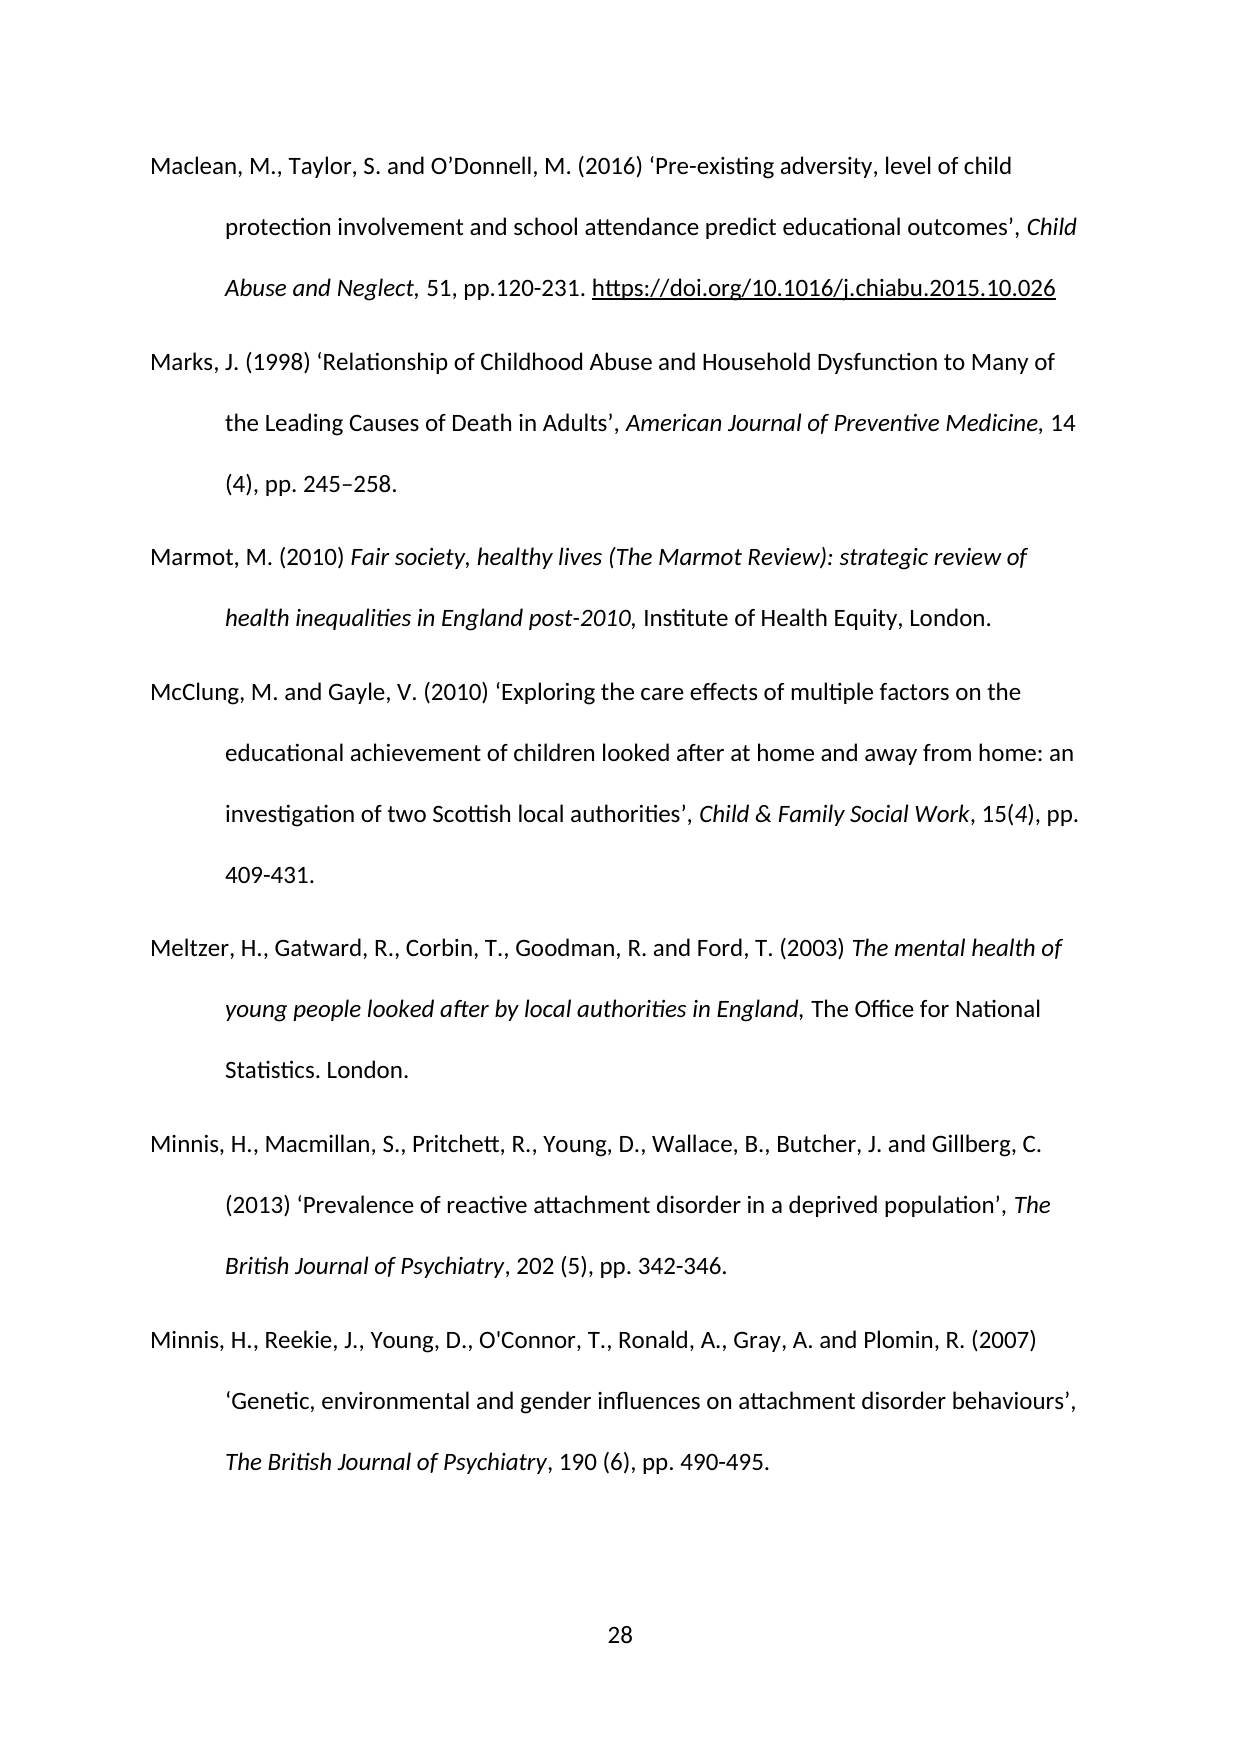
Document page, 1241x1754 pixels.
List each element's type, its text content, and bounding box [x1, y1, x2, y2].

text Minnis, H., Reekie, J., Young, D., O'Connor, T., Ronald, A., Gray, A. and Plomin, R. (2007) ‘Genetic, environmental and gender influences on attachment disorder behaviours’, The British Journal of Psychiatry, 190 (6), pp. 490-495. [150, 1324, 1090, 1476]
text McClung, M. and Gayle, V. (2010) ‘Exploring the care effects of multiple factors on the educational achievement of children looked after at home and away from home: an investigation of two Scottish local authorities’, Child & Family Social Work, 15(4), pp. 409-431. [150, 676, 1090, 889]
text Maclean, M., Taylor, S. and O’Donnell, M. (2016) ‘Pre-existing adversity, level of child protection involvement and school attendance predict educational outcomes’, Child Abuse and Neglect, 51, pp.120-231. https://doi.org/10.1016/j.chiabu.2015.10.026 [150, 150, 1090, 303]
text Marmot, M. (2010) Fair society, healthy lives (The Marmot Review): strategic review of health inequalities in England post-2010, Institute of Health Equity, London. [150, 541, 1090, 633]
text Meltzer, H., Gatward, R., Corbin, T., Goodman, R. and Ford, T. (2003) The mental health of young people looked after by local authorities in England, The Office for National Statistics. London. [150, 932, 1090, 1085]
text Marks, J. (1998) ‘Relationship of Childhood Abuse and Household Dysfunction to Many of the Leading Causes of Death in Adults’, American Journal of Preventive Medicine, 14 (4), pp. 245–258. [150, 346, 1090, 498]
text Minnis, H., Macmillan, S., Pritchett, R., Young, D., Wallace, B., Butcher, J. and Gillberg, C. (2013) ‘Prevalence of reactive attachment disorder in a deprived population’, The British Journal of Psychiatry, 202 (5), pp. 342-346. [150, 1128, 1090, 1281]
